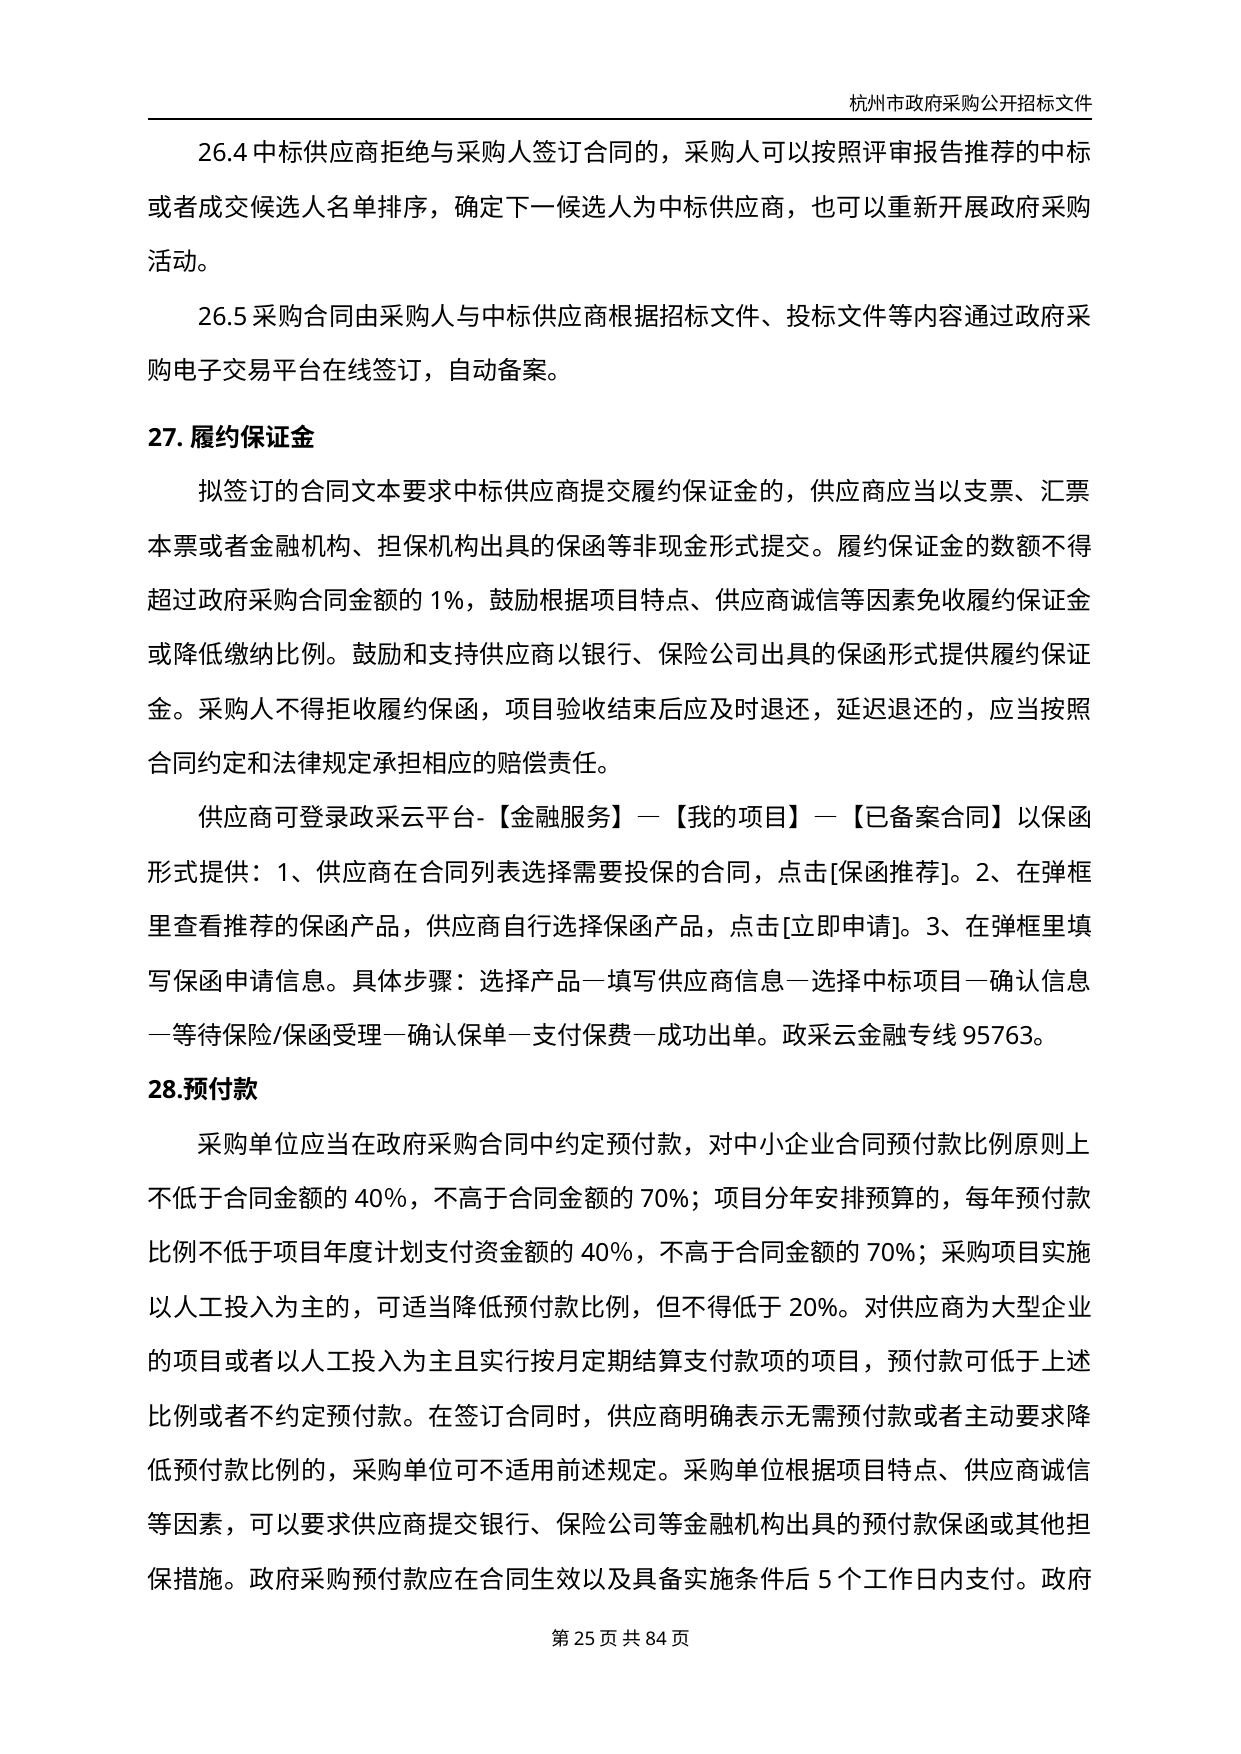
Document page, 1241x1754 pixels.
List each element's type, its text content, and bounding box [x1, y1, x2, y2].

subtitle 28.预付款 [148, 1070, 1092, 1106]
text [148, 1124, 1092, 1595]
text 26.4中标供应商拒绝与采购人签订合同的，采购人可以按照评审报告推荐的中标或者成交候选人名单排序，确定下一候选人为中标供应商，也可以重新开展政府采购活动。 [148, 133, 1092, 278]
text 27. 履约保证金 [148, 417, 1092, 453]
text 供应商可登录政采云平台-【金融服务】—【我的项目】—【已备案合同】以保函形式提供：1、供应商在合同列表选择需要投保的合同，点击[保函推荐]。2、在弹框里查看推荐的保函产品，供应商自行选择保函产品，点击[立即申请]。3、在弹框里填写保函申请信息。具体步骤：选择产品—填写供应商信息—选择中标项目—确认信息—等待保险/保函受理—确认保单—支付保费—成功出单。政采云金融专线95763。 [148, 798, 1092, 1052]
text 拟签订的合同文本要求中标供应商提交履约保证金的，供应商应当以支票、汇票、本票或者金融机构、担保机构出具的保函等非现金形式提交。履约保证金的数额不得超过政府采购合同金额的1%，鼓励根据项目特点、供应商诚信等因素免收履约保证金或降低缴纳比例。鼓励和支持供应商以银行、保险公司出具的保函形式提供履约保证金。采购人不得拒收履约保函，项目验收结束后应及时退还，延迟退还的，应当按照合同约定和法律规定承担相应的赔偿责任。 [148, 472, 1092, 780]
text 26.5采购合同由采购人与中标供应商根据招标文件、投标文件等内容通过政府采购电子交易平台在线签订，自动备案。 [148, 296, 1092, 387]
